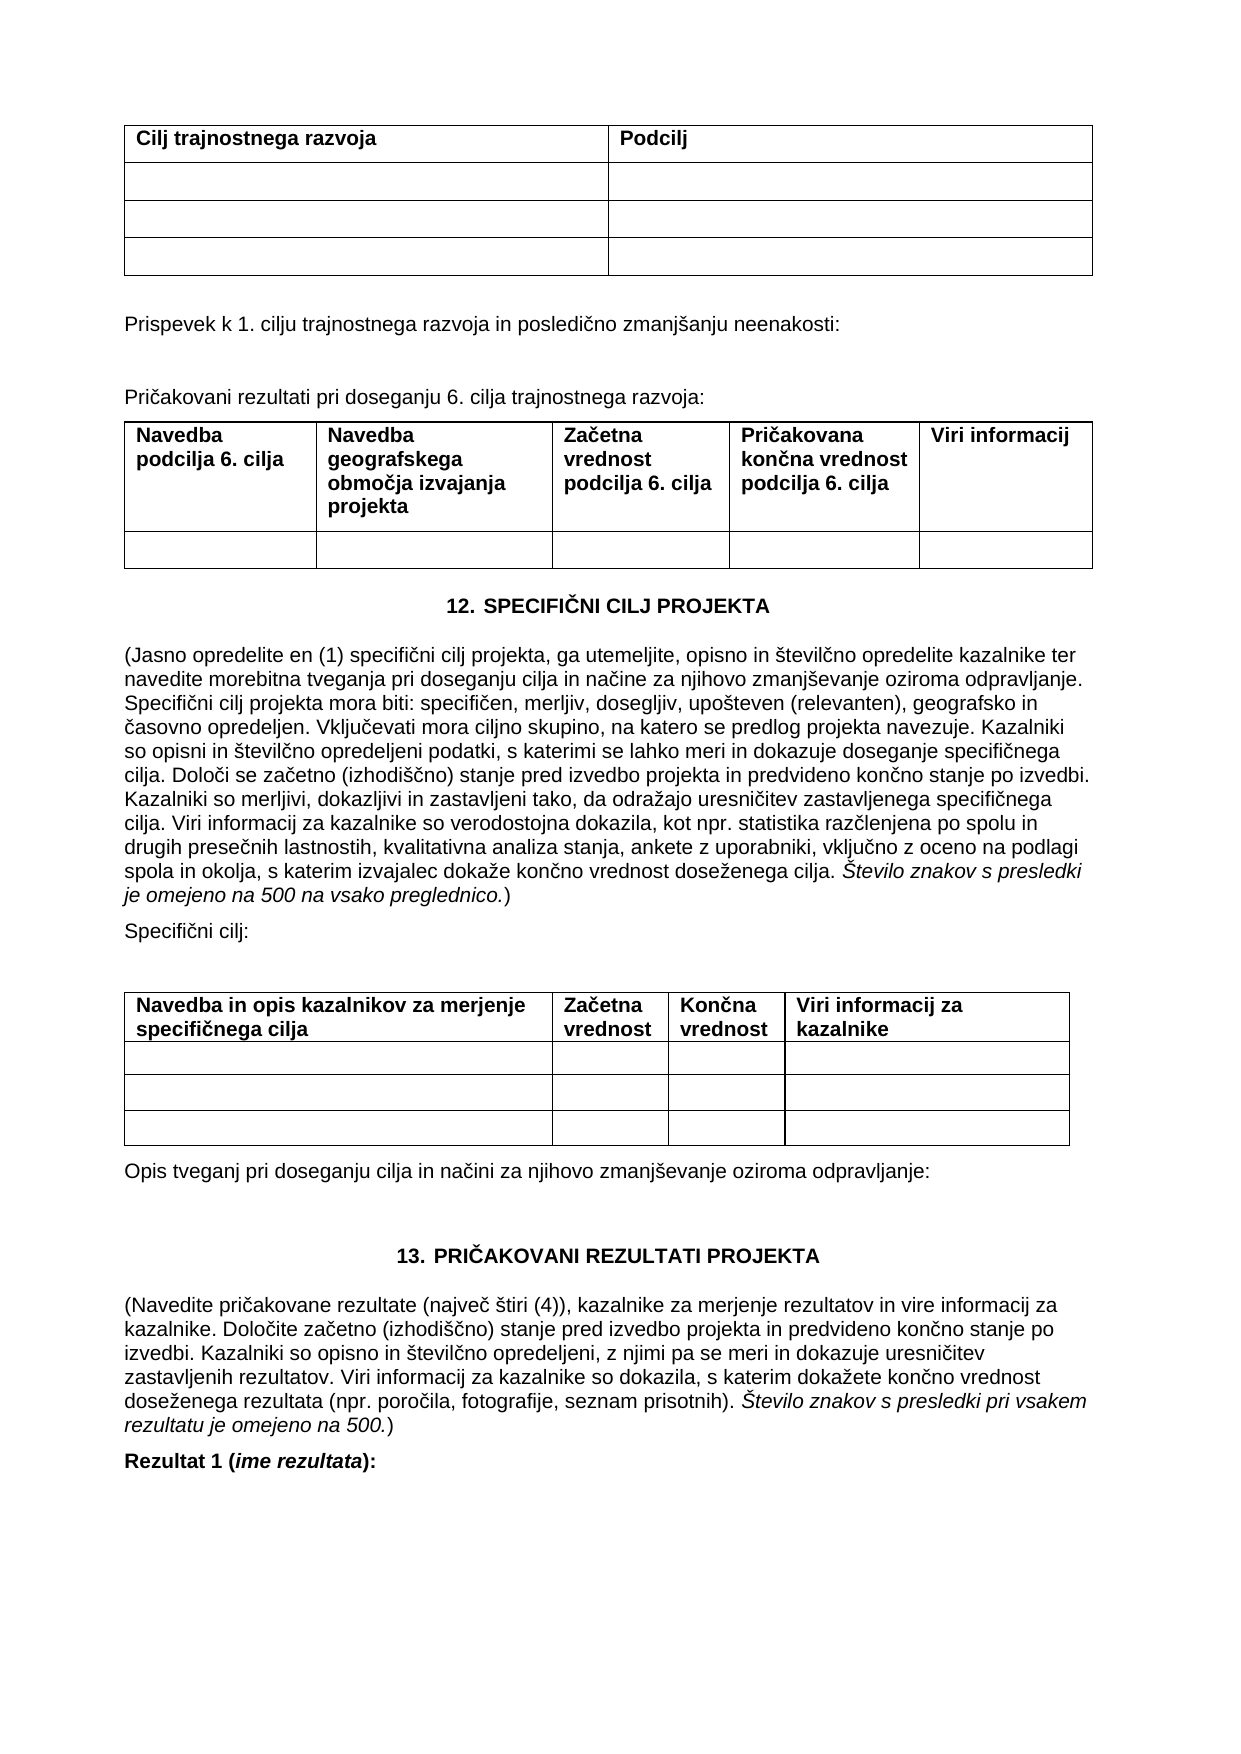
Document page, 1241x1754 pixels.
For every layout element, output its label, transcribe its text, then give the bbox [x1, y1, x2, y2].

text Prispevek k 1. cilju trajnostnega razvoja in posledično zmanjšanju neenakosti: [124, 312, 1092, 336]
table_cell [125, 532, 316, 568]
table_header Pričakovana končna vrednost podcilja 6. cilja [730, 423, 919, 531]
table_cell [669, 1075, 784, 1109]
text Rezultat 1 (ime rezultata): [124, 1449, 1092, 1473]
table_cell [669, 1042, 784, 1074]
list Opis tveganj pri doseganju cilja in načini za njihovo zmanjševanje oziroma odpravljanje: [124, 1158, 1092, 1182]
table_header Cilj trajnostnega razvoja [125, 126, 608, 162]
table_header Navedba geografskega območja izvajanja projekta [317, 423, 552, 531]
table_cell [125, 163, 608, 199]
table_cell [553, 1042, 668, 1074]
table_cell [125, 238, 608, 274]
table_cell [669, 1111, 784, 1145]
text (Jasno opredelite en (1) specifični cilj projekta, ga utemeljite, opisno in številčno opredelite kazalnike ter navedite morebitna tveganja pri doseganju cilja in načine za njihovo zmanjševanje oziroma odpravljanje. Specifični cilj projekta mora biti: specifičen, merljiv, dosegljiv, upošteven (relevanten), geografsko in časovno opredeljen. Vključevati mora ciljno skupino, na katero se predlog projekta navezuje. Kazalniki so opisni in številčno opredeljeni podatki, s katerimi se lahko meri in dokazuje doseganje specifičnega cilja. Določi se začetno (izhodiščno) stanje pred izvedbo projekta in predvideno končno stanje po izvedbi. Kazalniki so merljivi, dokazljivi in zastavljeni tako, da odražajo uresničitev zastavljenega specifičnega cilja. Viri informacij za kazalnike so verodostojna dokazila, kot npr. statistika razčlenjena po spolu in drugih presečnih lastnostih, kvalitativna analiza stanja, ankete z uporabniki, vključno z oceno na podlagi spola in okolja, s katerim izvajalec dokaže končno vrednost doseženega cilja. Število znakov s presledki je omejeno na 500 na vsako preglednico.) [124, 643, 1092, 907]
table_cell [125, 1111, 552, 1145]
table_cell [920, 532, 1092, 568]
table_cell [125, 201, 608, 237]
table_header Začetna vrednost [553, 993, 668, 1041]
table_cell [553, 532, 729, 568]
subtitle SPECIFIČNI CILJ PROJEKTA [124, 594, 1092, 618]
table_header Končna vrednost [669, 993, 784, 1041]
table_cell [786, 1111, 1069, 1145]
table_cell [786, 1042, 1069, 1074]
table_cell [553, 1111, 668, 1145]
table_cell [730, 532, 919, 568]
table_cell [786, 1075, 1069, 1109]
table_header Viri informacij [920, 423, 1092, 531]
table_cell [317, 532, 552, 568]
table_cell [609, 201, 1092, 237]
table_header Podcilj [609, 126, 1092, 162]
table_cell [609, 163, 1092, 199]
text Pričakovani rezultati pri doseganju 6. cilja trajnostnega razvoja: [124, 385, 1092, 409]
subtitle PRIČAKOVANI REZULTATI PROJEKTA [124, 1244, 1092, 1268]
table_header Navedba in opis kazalnikov za merjenje specifičnega cilja [125, 993, 552, 1041]
table_cell [125, 1042, 552, 1074]
table_cell [125, 1075, 552, 1109]
table_cell [553, 1075, 668, 1109]
text (Navedite pričakovane rezultate (največ štiri (4)), kazalnike za merjenje rezultatov in vire informacij za kazalnike. Določite začetno (izhodiščno) stanje pred izvedbo projekta in predvideno končno stanje po izvedbi. Kazalniki so opisno in številčno opredeljeni, z njimi pa se meri in dokazuje uresničitev zastavljenih rezultatov. Viri informacij za kazalnike so dokazila, s katerim dokažete končno vrednost doseženega rezultata (npr. poročila, fotografije, seznam prisotnih). Število znakov s presledki pri vsakem rezultatu je omejeno na 500.) [124, 1293, 1092, 1437]
table_header Začetna vrednost podcilja 6. cilja [553, 423, 729, 531]
text Specifični cilj: [124, 919, 1092, 943]
table_header Navedba podcilja 6. cilja [125, 423, 316, 531]
table_header Viri informacij za kazalnike [786, 993, 1069, 1041]
table_cell [609, 238, 1092, 274]
